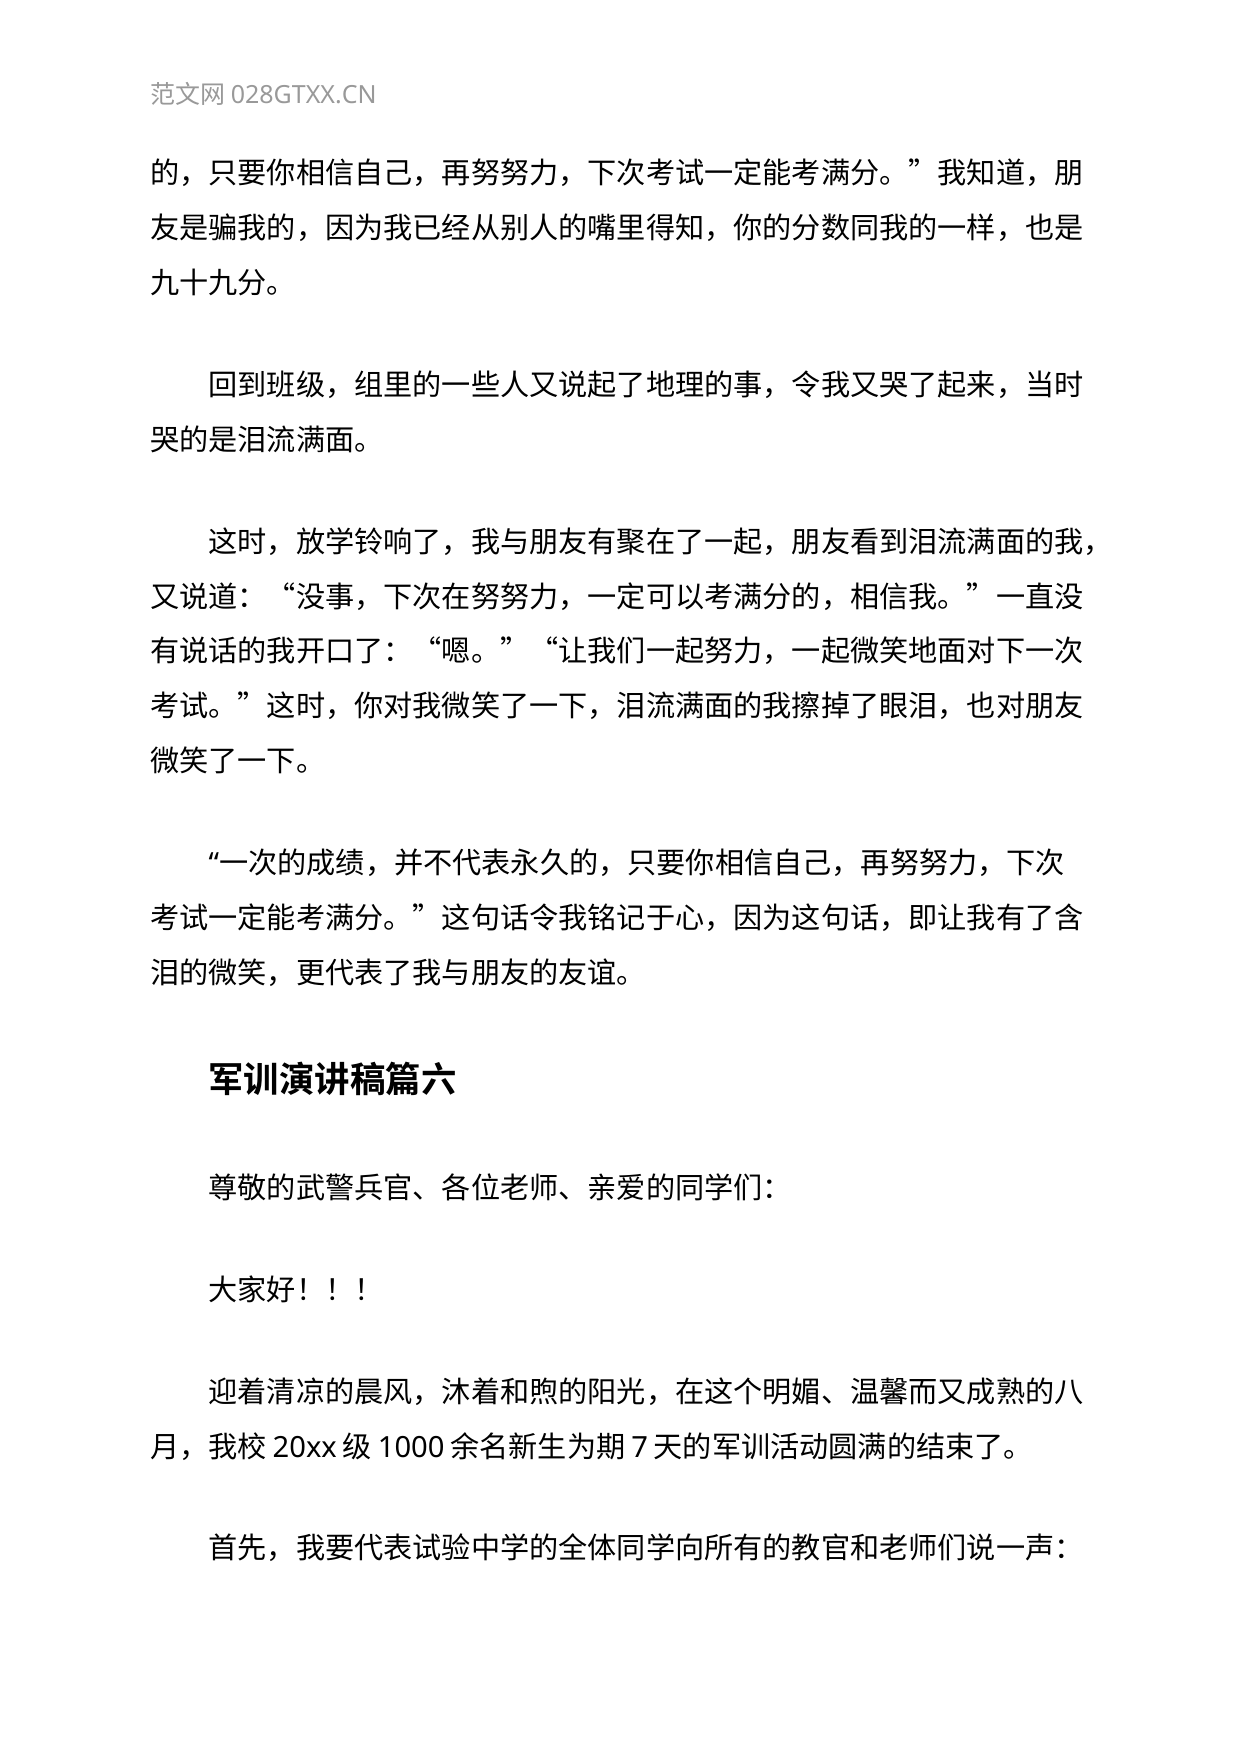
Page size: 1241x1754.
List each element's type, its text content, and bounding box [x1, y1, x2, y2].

text 军训演讲稿篇六 [150, 1051, 1090, 1102]
text 这时，放学铃响了，我与朋友有聚在了一起，朋友看到泪流满面的我，又说道：“没事，下次在努努力，一定可以考满分的，相信我。”一直没有说话的我开口了：“嗯。”“让我们一起努力，一起微笑地面对下一次考试。”这时，你对我微笑了一下，泪流满面的我擦掉了眼泪，也对朋友微笑了一下。 [150, 518, 1090, 780]
text 回到班级，组里的一些人又说起了地理的事，令我又哭了起来，当时哭的是泪流满面。 [150, 362, 1090, 459]
text 大家好！！！ [150, 1266, 1090, 1309]
text 迎着清凉的晨风，沐着和煦的阳光，在这个明媚、温馨而又成熟的八月，我校20xx级1000余名新生为期7天的军训活动圆满的结束了。 [150, 1368, 1090, 1466]
text 尊敬的武警兵官、各位老师、亲爱的同学们： [150, 1165, 1090, 1207]
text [150, 150, 1090, 302]
text “一次的成绩，并不代表永久的，只要你相信自己，再努努力，下次考试一定能考满分。”这句话令我铭记于心，因为这句话，即让我有了含泪的微笑，更代表了我与朋友的友谊。 [150, 839, 1090, 992]
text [150, 1525, 1090, 1567]
